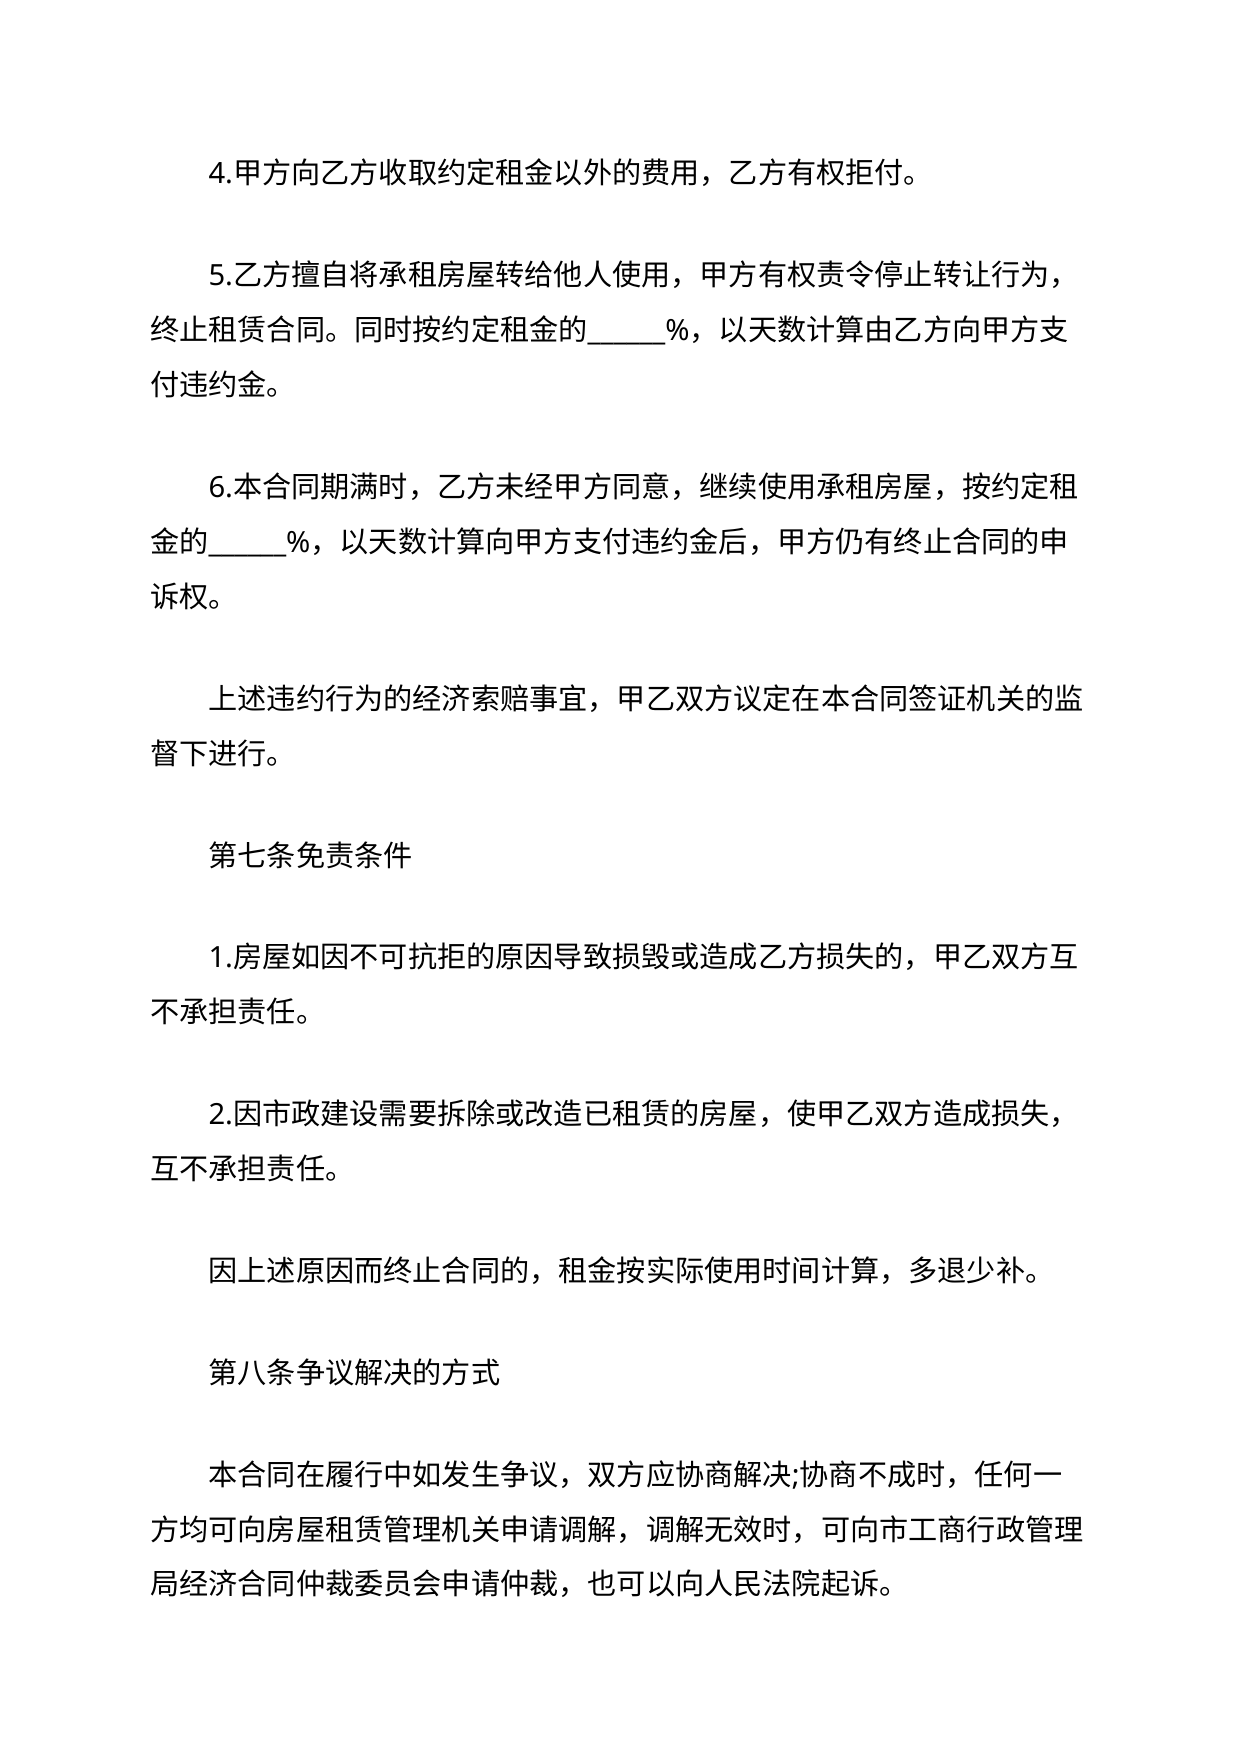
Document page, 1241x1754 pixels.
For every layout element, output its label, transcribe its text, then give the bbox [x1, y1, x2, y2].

text 4.甲方向乙方收取约定租金以外的费用，乙方有权拒付。 [150, 150, 1090, 192]
text 6.本合同期满时，乙方未经甲方同意，继续使用承租房屋，按约定租金的______%，以天数计算向甲方支付违约金后，甲方仍有终止合同的申诉权。 [150, 464, 1090, 616]
text 1.房屋如因不可抗拒的原因导致损毁或造成乙方损失的，甲乙双方互不承担责任。 [150, 934, 1090, 1031]
text 第七条免责条件 [150, 832, 1090, 874]
text 第八条争议解决的方式 [150, 1349, 1090, 1392]
text 2.因市政建设需要拆除或改造已租赁的房屋，使甲乙双方造成损失，互不承担责任。 [150, 1091, 1090, 1188]
text 5.乙方擅自将承租房屋转给他人使用，甲方有权责令停止转让行为，终止租赁合同。同时按约定租金的______%，以天数计算由乙方向甲方支付违约金。 [150, 252, 1090, 404]
text 上述违约行为的经济索赔事宜，甲乙双方议定在本合同签证机关的监督下进行。 [150, 676, 1090, 773]
text 因上述原因而终止合同的，租金按实际使用时间计算，多退少补。 [150, 1247, 1090, 1290]
text 本合同在履行中如发生争议，双方应协商解决;协商不成时，任何一方均可向房屋租赁管理机关申请调解，调解无效时，可向市工商行政管理局经济合同仲裁委员会申请仲裁，也可以向人民法院起诉。 [150, 1451, 1090, 1603]
